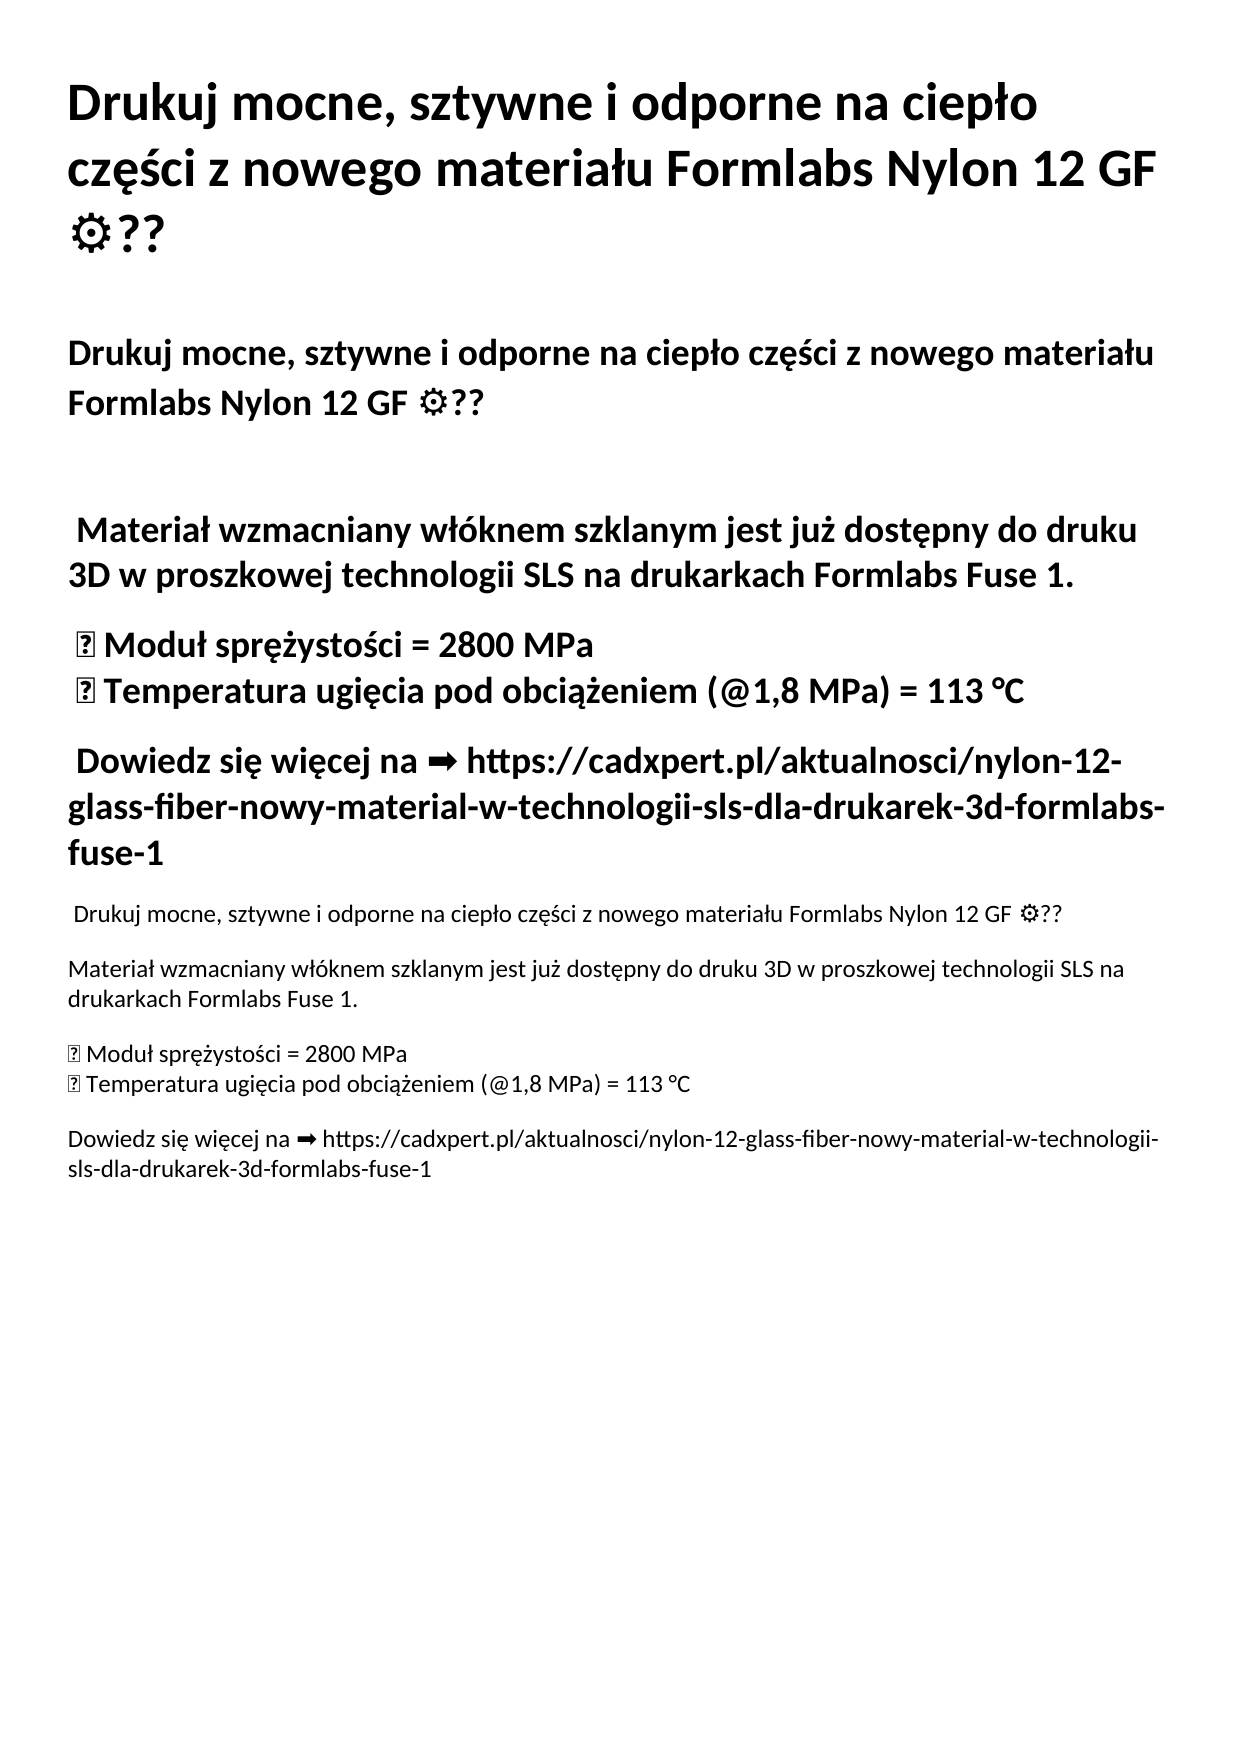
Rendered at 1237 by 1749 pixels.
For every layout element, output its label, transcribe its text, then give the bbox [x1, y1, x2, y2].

text ✅ Temperatura ugięcia pod obciążeniem (@1,8 MPa) = 113 °C [68, 667, 1169, 713]
text Materiał wzmacniany włóknem szklanym jest już dostępny do druku 3D w proszkowej technologii SLS na drukarkach Formlabs Fuse 1. [68, 953, 1169, 1014]
text ✅ Temperatura ugięcia pod obciążeniem (@1,8 MPa) = 113 °C [68, 1068, 1169, 1099]
text Materiał wzmacniany włóknem szklanym jest już dostępny do druku 3D w proszkowej technologii SLS na drukarkach Formlabs Fuse 1. [68, 506, 1169, 597]
text Dowiedz się więcej na ➡ https://cadxpert.pl/aktualnosci/nylon-12-glass-fiber-nowy-material-w-technologii-sls-dla-drukarek-3d-formlabs-fuse-1 [68, 737, 1169, 874]
text ✅ Moduł sprężystości = 2800 MPa [68, 621, 1169, 667]
text ✅ Moduł sprężystości = 2800 MPa [68, 1038, 1169, 1068]
text Dowiedz się więcej na ➡ https://cadxpert.pl/aktualnosci/nylon-12-glass-fiber-nowy-material-w-technologii-sls-dla-drukarek-3d-formlabs-fuse-1 [68, 1123, 1169, 1184]
text Drukuj mocne, sztywne i odporne na ciepło części z nowego materiału Formlabs Nylon 12 GF ⚙?? [68, 898, 1169, 929]
text Drukuj mocne, sztywne i odporne na ciepło części z nowego materiału Formlabs Nylon 12 GF ⚙?? [68, 68, 1169, 266]
text Drukuj mocne, sztywne i odporne na ciepło części z nowego materiału Formlabs Nylon 12 GF ⚙?? [68, 329, 1169, 425]
